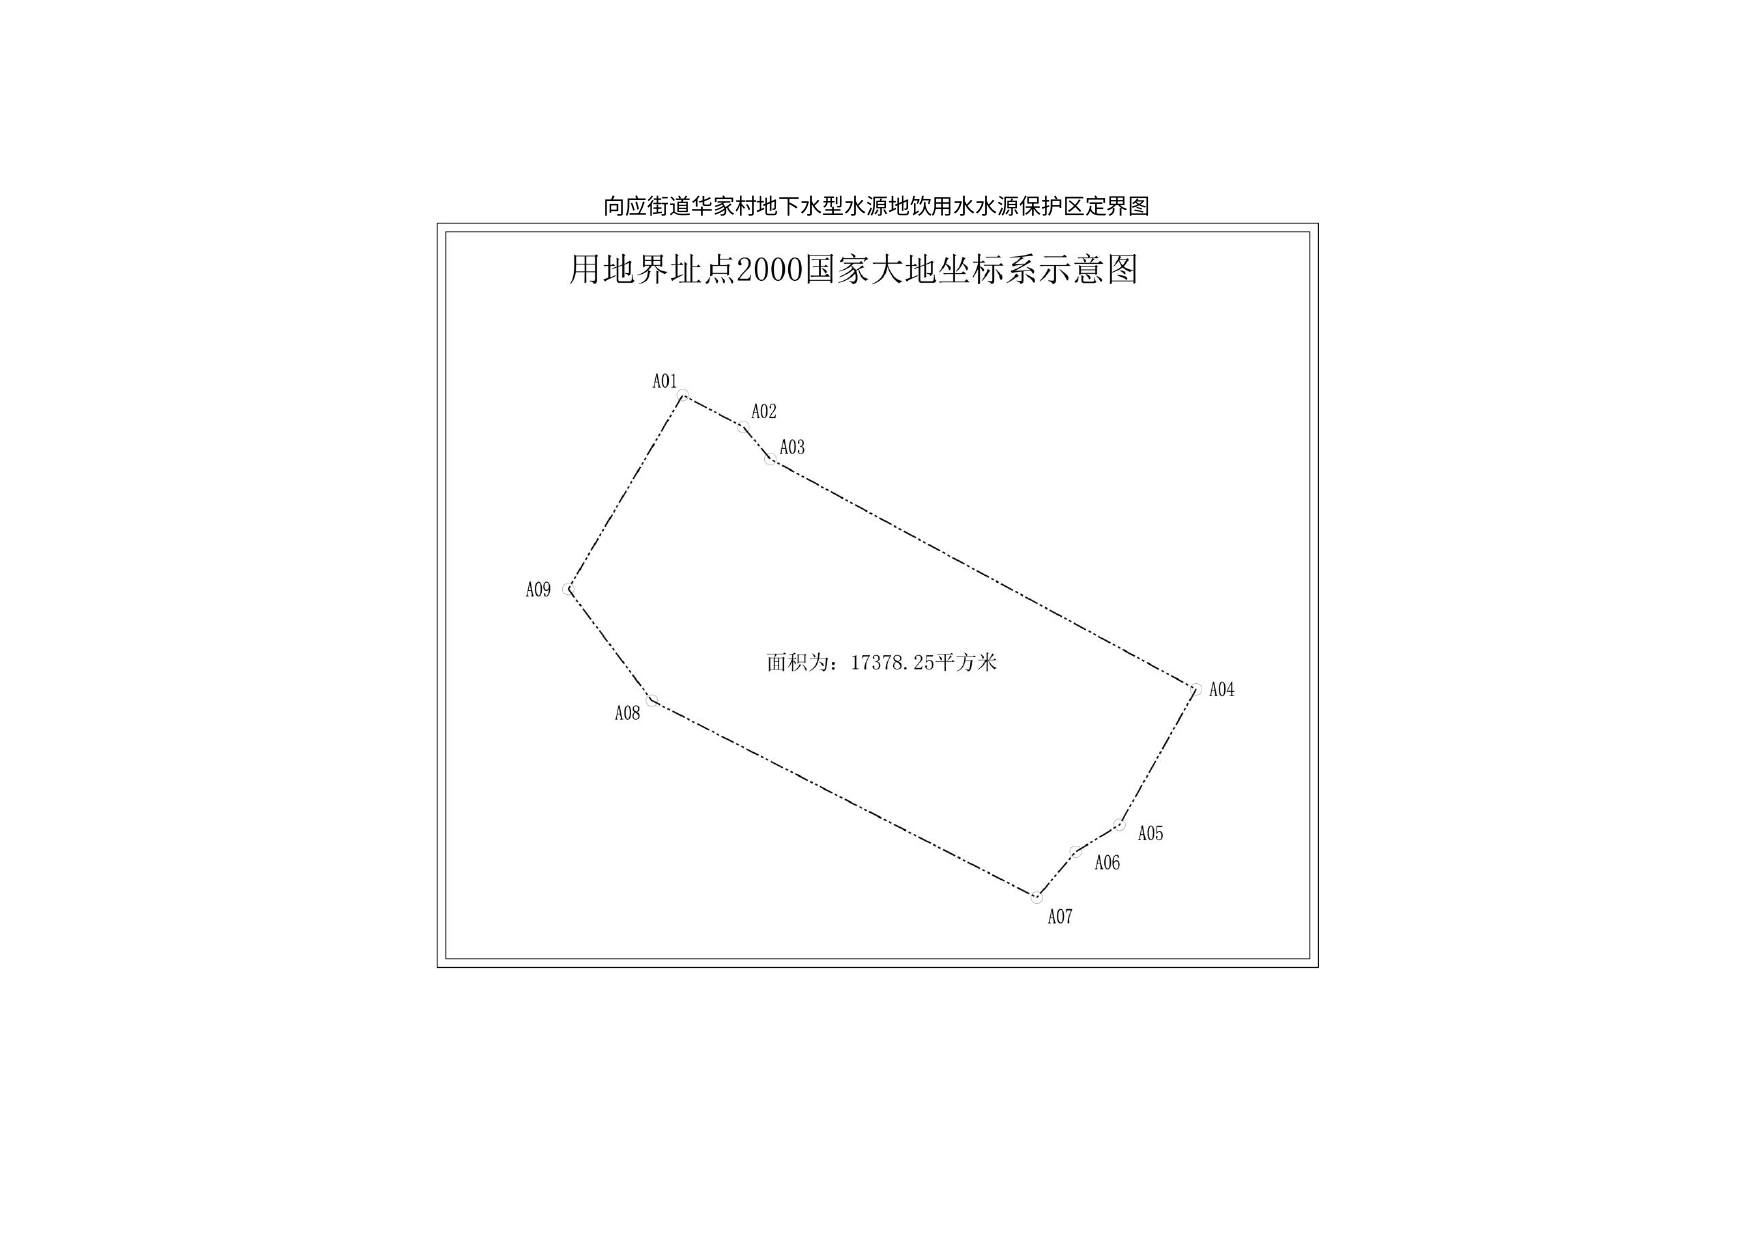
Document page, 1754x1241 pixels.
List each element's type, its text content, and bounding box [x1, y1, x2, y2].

picture [435, 221, 1319, 969]
text 向应街道华家村地下水型水源地饮用水水源保护区定界图 [150, 188, 1604, 221]
